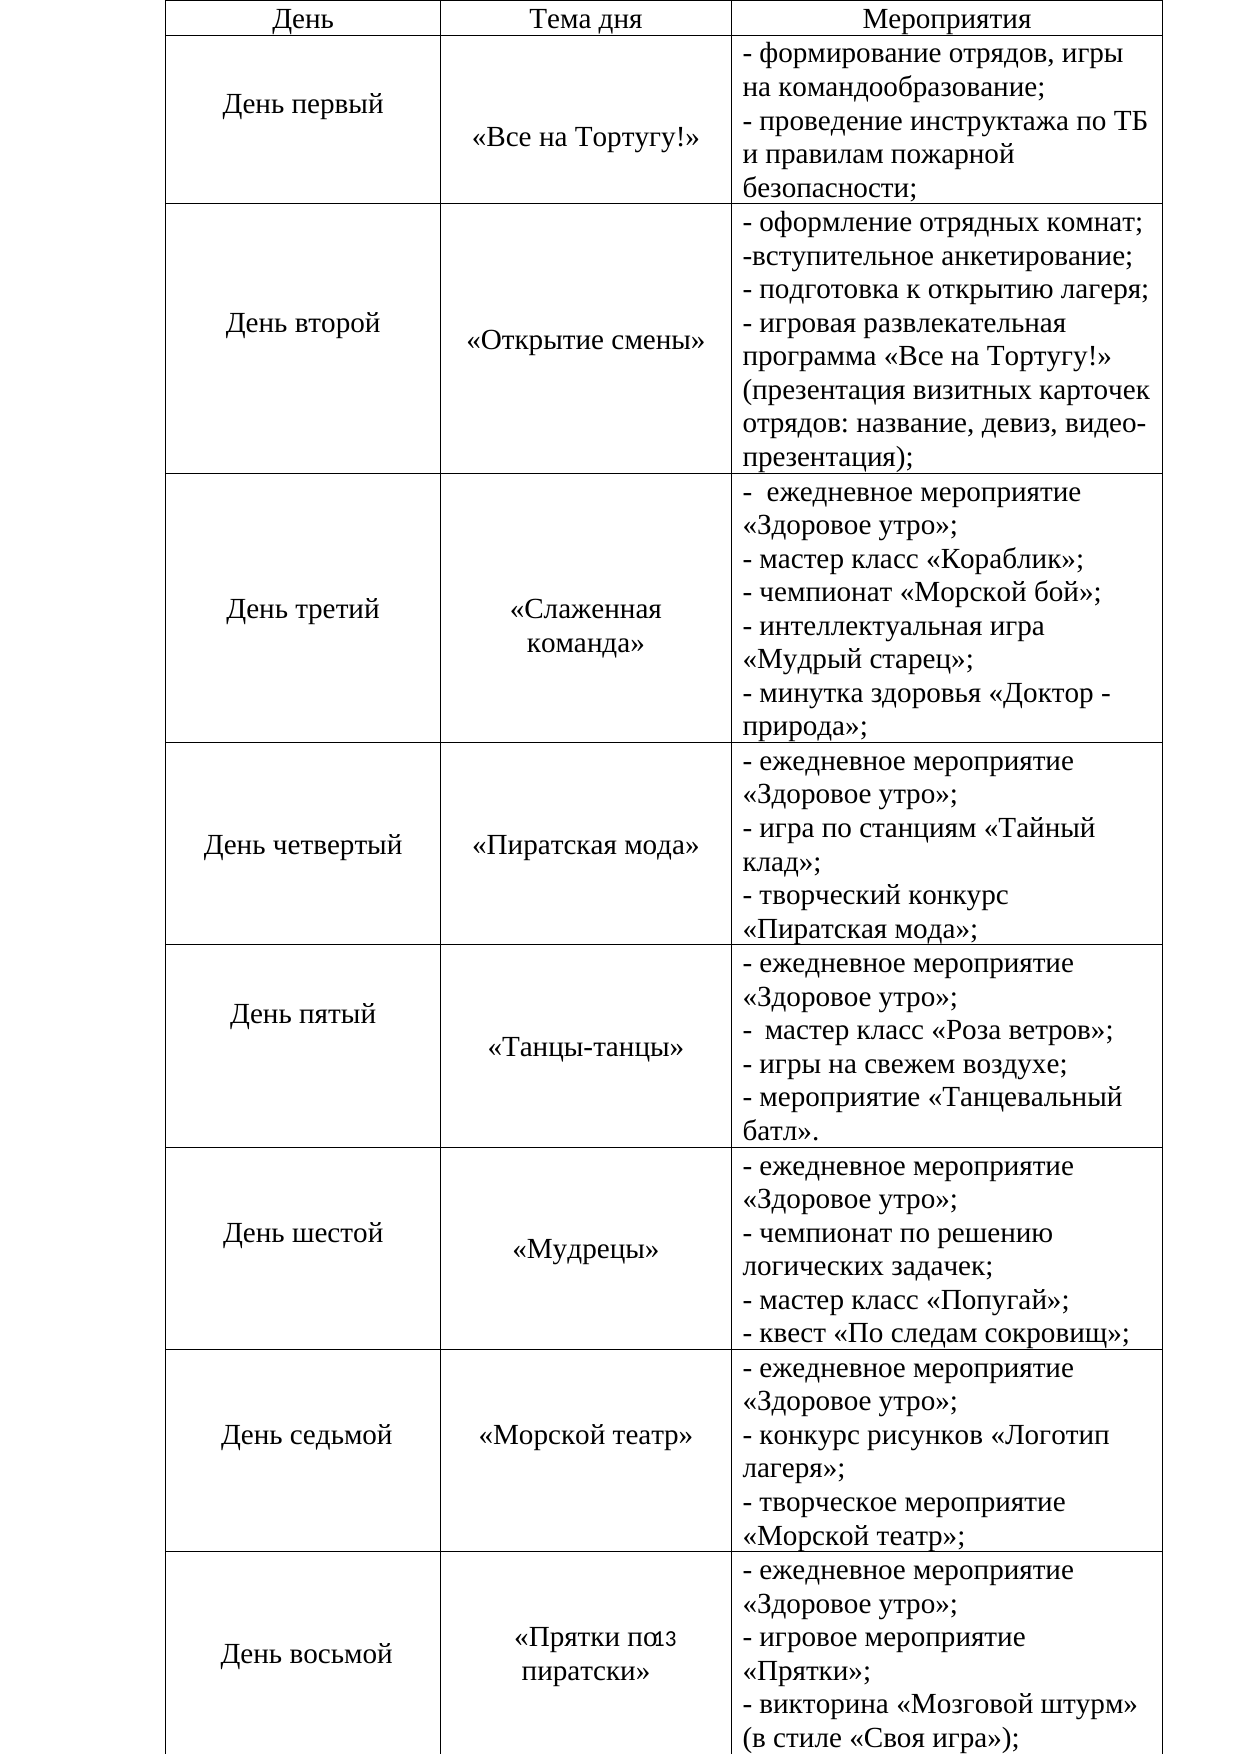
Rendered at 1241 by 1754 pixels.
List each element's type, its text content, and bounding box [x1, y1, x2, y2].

table_cell День восьмой [166, 1552, 440, 1754]
table_cell День шестой [166, 1148, 440, 1349]
table_cell - оформление отрядных комнат; -вступительное анкетирование; - подготовка к открытию лагеря; - игровая развлекательная программа «Все на Тортугу!» (презентация визитных карточек отрядов: название, девиз, видео-презентация); [732, 204, 1162, 473]
table_cell - ежедневное мероприятие «Здоровое утро»; - игра по станциям «Тайный клад»; - творческий конкурс «Пиратская мода»; [732, 743, 1162, 944]
table_cell «Мудрецы» [441, 1148, 731, 1349]
table_cell - ежедневное мероприятие «Здоровое утро»; - игровое мероприятие «Прятки»; - викторина «Мозговой штурм» (в стиле «Своя игра»); -игры на свежем воздухе; [732, 1552, 1162, 1754]
table_cell «Танцы-танцы» [441, 945, 731, 1147]
table_cell День третий [166, 474, 440, 742]
table_cell «Прятки по пиратски» [441, 1552, 731, 1754]
table_cell - ежедневное мероприятие «Здоровое утро»; - мастер класс «Кораблик»; - чемпионат «Морской бой»; - интеллектуальная игра «Мудрый старец»; - минутка здоровья «Доктор - природа»; [732, 474, 1162, 742]
table_cell День седьмой [166, 1350, 440, 1551]
table_cell День четвертый [166, 743, 440, 944]
table_cell «Морской театр» [441, 1350, 731, 1551]
table_cell День первый [166, 36, 440, 203]
table_cell День пятый [166, 945, 440, 1147]
table_cell - формирование отрядов, игры на командообразование; - проведение инструктажа по ТБ и правилам пожарной безопасности; [732, 36, 1162, 203]
table_header Тема дня [441, 1, 731, 34]
table_cell «Открытие смены» [441, 204, 731, 473]
table_cell - ежедневное мероприятие «Здоровое утро»; - конкурс рисунков «Логотип лагеря»; - творческое мероприятие «Морской театр»; [732, 1350, 1162, 1551]
table_cell День второй [166, 204, 440, 473]
table_cell «Все на Тортугу!» [441, 36, 731, 203]
table_cell - ежедневное мероприятие «Здоровое утро»; - мастер класс «Роза ветров»; - игры на свежем воздухе; - мероприятие «Танцевальный батл». [732, 945, 1162, 1147]
table_header День [166, 1, 440, 34]
table_header Мероприятия [732, 1, 1162, 34]
table_cell - ежедневное мероприятие «Здоровое утро»; - чемпионат по решению логических задачек; - мастер класс «Попугай»; - квест «По следам сокровищ»; [732, 1148, 1162, 1349]
table_cell «Пиратская мода» [441, 743, 731, 944]
table_cell «Слаженная команда» [441, 474, 731, 742]
